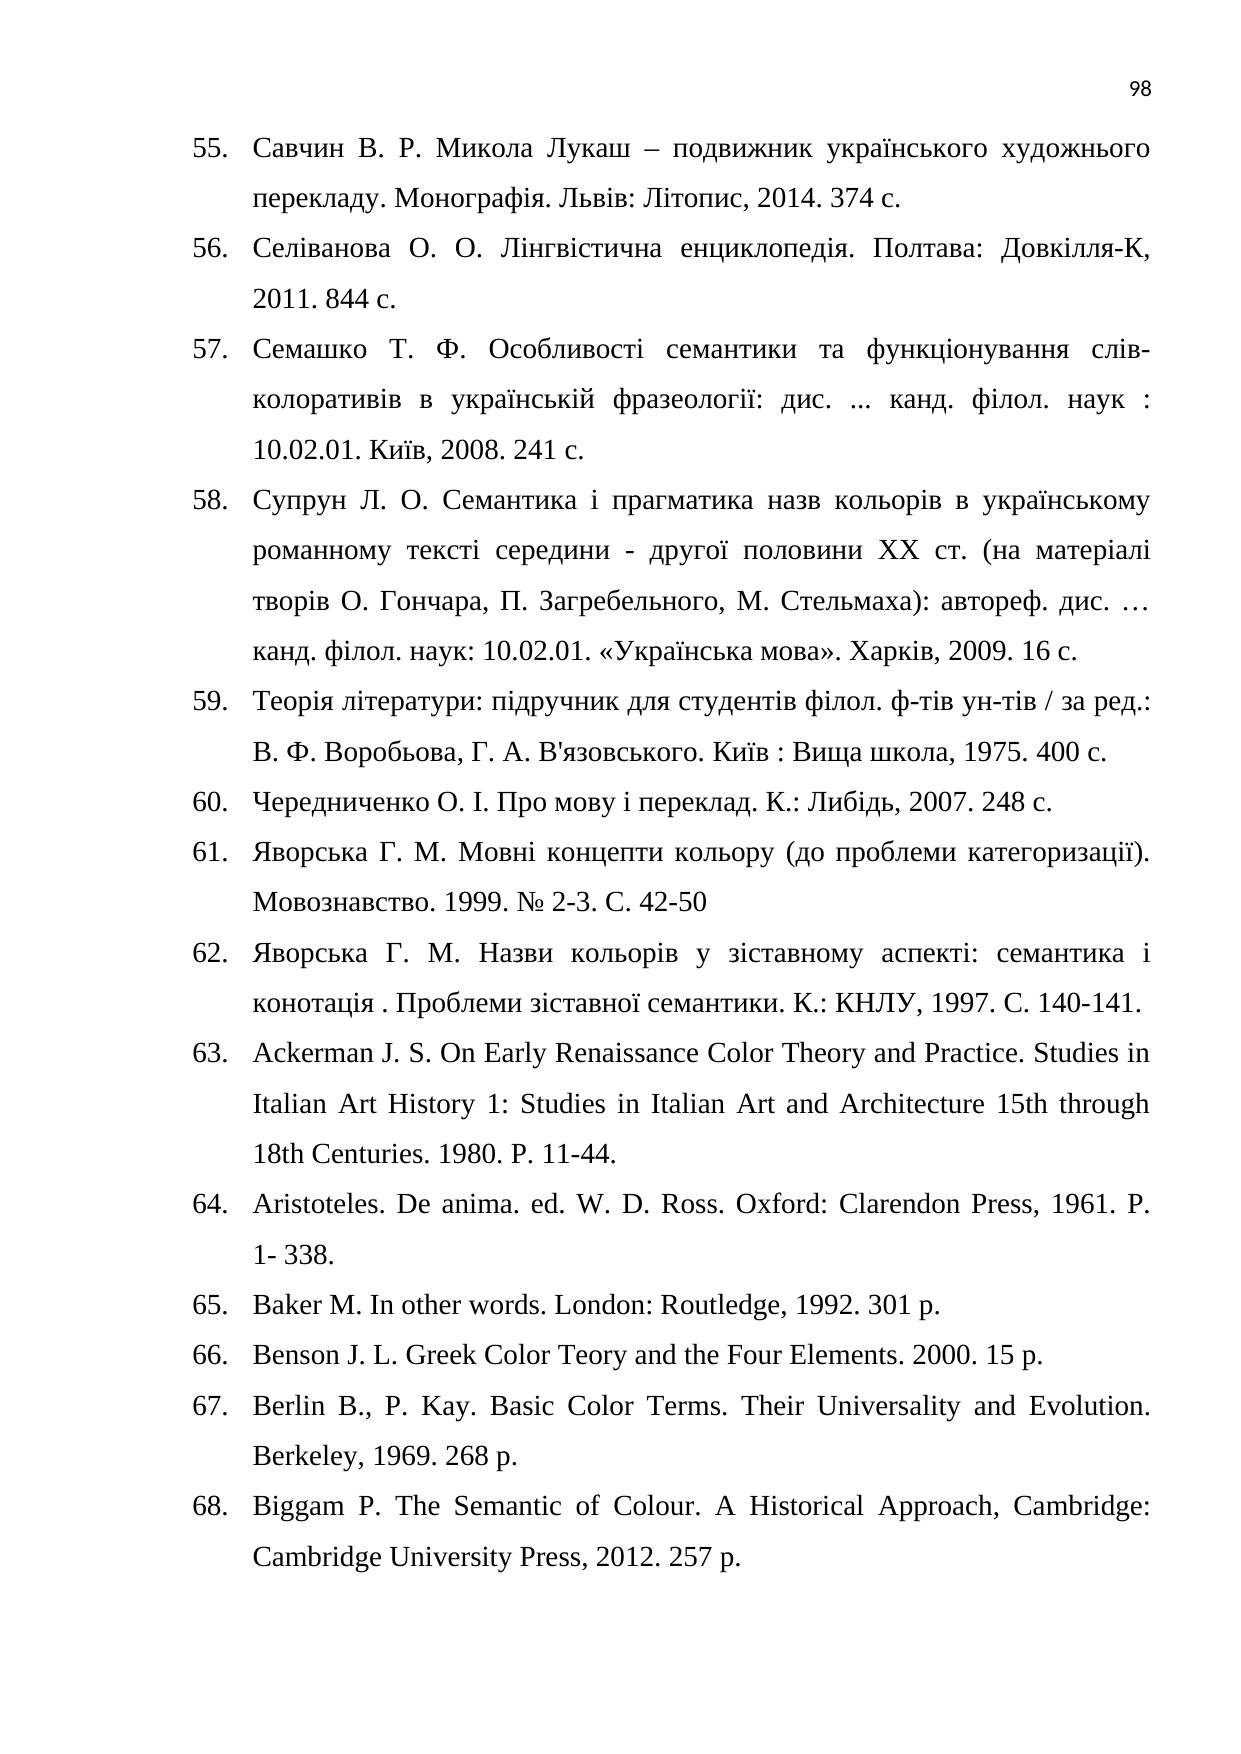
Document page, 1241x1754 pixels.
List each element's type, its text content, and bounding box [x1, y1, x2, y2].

list Семашко Т. Ф. Особливості семантики та функціонування слів- колоративів в українській фразеології: дис. ... канд. філол. наук : 10.02.01. Київ, 2008. 241 с. [192, 331, 1152, 465]
list Biggam P. The Semantic of Colour. A Historical Approach, Cambridge: Cambridge University Press, 2012. 257 p. [192, 1488, 1152, 1572]
list Baker M. In other words. London: Routledge, 1992. 301 p. [192, 1287, 1152, 1321]
list Benson J. L. Greek Color Teory and the Four Elements. 2000. 15 p. [192, 1337, 1152, 1371]
list Яворська Г. М. Назви кольорів у зіставному аспекті: семантика і конотація . Проблеми зіставної семантики. К.: КНЛУ, 1997. С. 140-141. [192, 935, 1152, 1019]
list Савчин В. Р. Микола Лукаш – подвижник українського художнього перекладу. Монографія. Львів: Літопис, 2014. 374 с. [192, 130, 1152, 214]
list Aristoteles. De anima. ed. W. D. Ross. Oxford: Clarendon Press, 1961. P. 1- 338. [192, 1186, 1152, 1270]
list Ackerman J. S. On Early Renaissance Color Theory and Practice. Studies in Italian Art History 1: Studies in Italian Art and Architecture 15th through 18th Centuries. 1980. P. 11-44. [192, 1036, 1152, 1170]
list Супрун Л. О. Семантика і прагматика назв кольорів в українському романному тексті середини - другої половини XX ст. (на матеріалі творів О. Гончара, П. Загребельного, М. Стельмаха): автореф. дис. … канд. філол. наук: 10.02.01. «Українська мова». Харків, 2009. 16 с. [192, 482, 1152, 667]
list Чередниченко О. І. Про мову і переклад. К.: Либідь, 2007. 248 с. [192, 784, 1152, 817]
list Селіванова О. О. Лінгвістична енциклопедія. Полтава: Довкілля-К, 2011. 844 с. [192, 231, 1152, 314]
list Яворська Г. М. Мовні концепти кольору (до проблеми категоризації). Мовознавство. 1999. № 2-3. С. 42-50 [192, 834, 1152, 918]
list Berlin B., P. Kay. Basic Color Terms. Their Universality and Evolution. Berkeley, 1969. 268 p. [192, 1388, 1152, 1472]
list Теорія літератури: підручник для студентів філол. ф-тів ун-тів / за ред.: В. Ф. Воробьова, Г. А. В'язовського. Київ : Вища школа, 1975. 400 с. [192, 683, 1152, 767]
